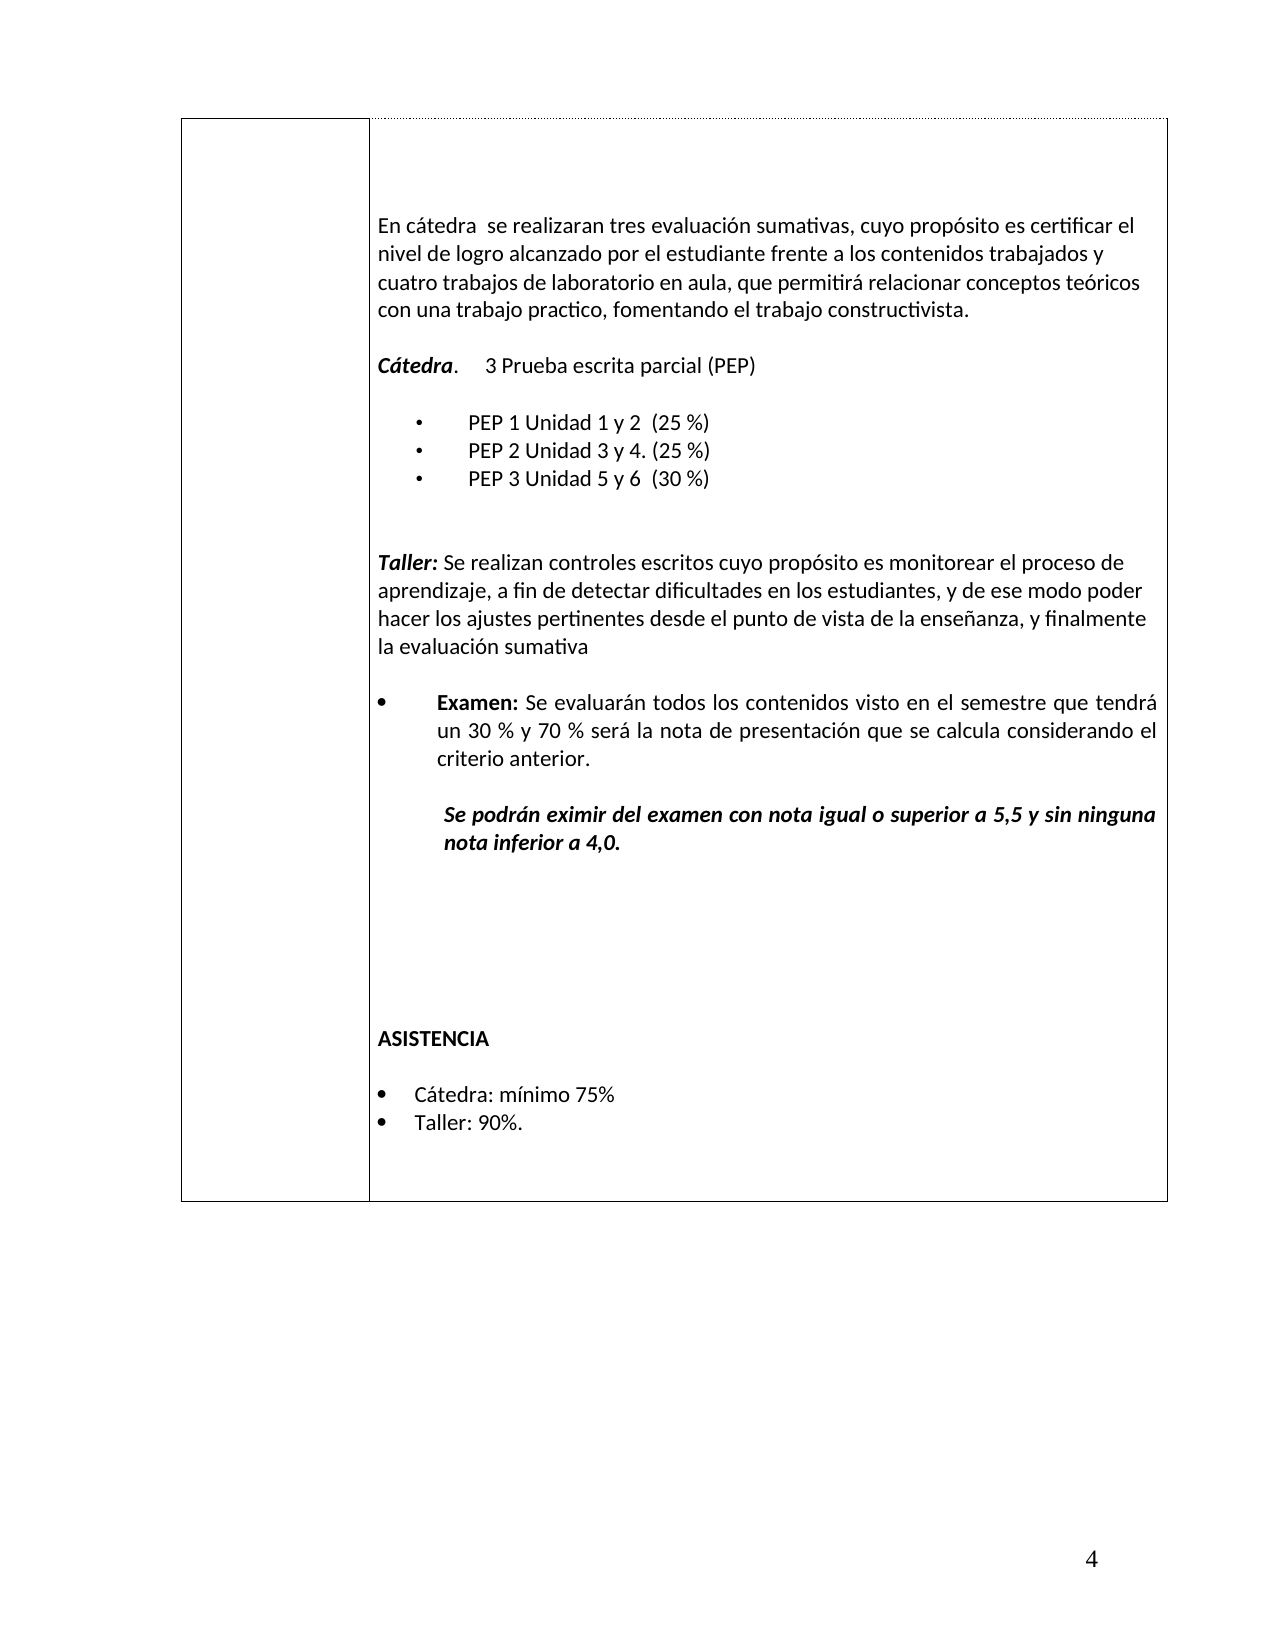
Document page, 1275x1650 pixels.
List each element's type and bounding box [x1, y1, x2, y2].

table_cell [370, 118, 1167, 1201]
